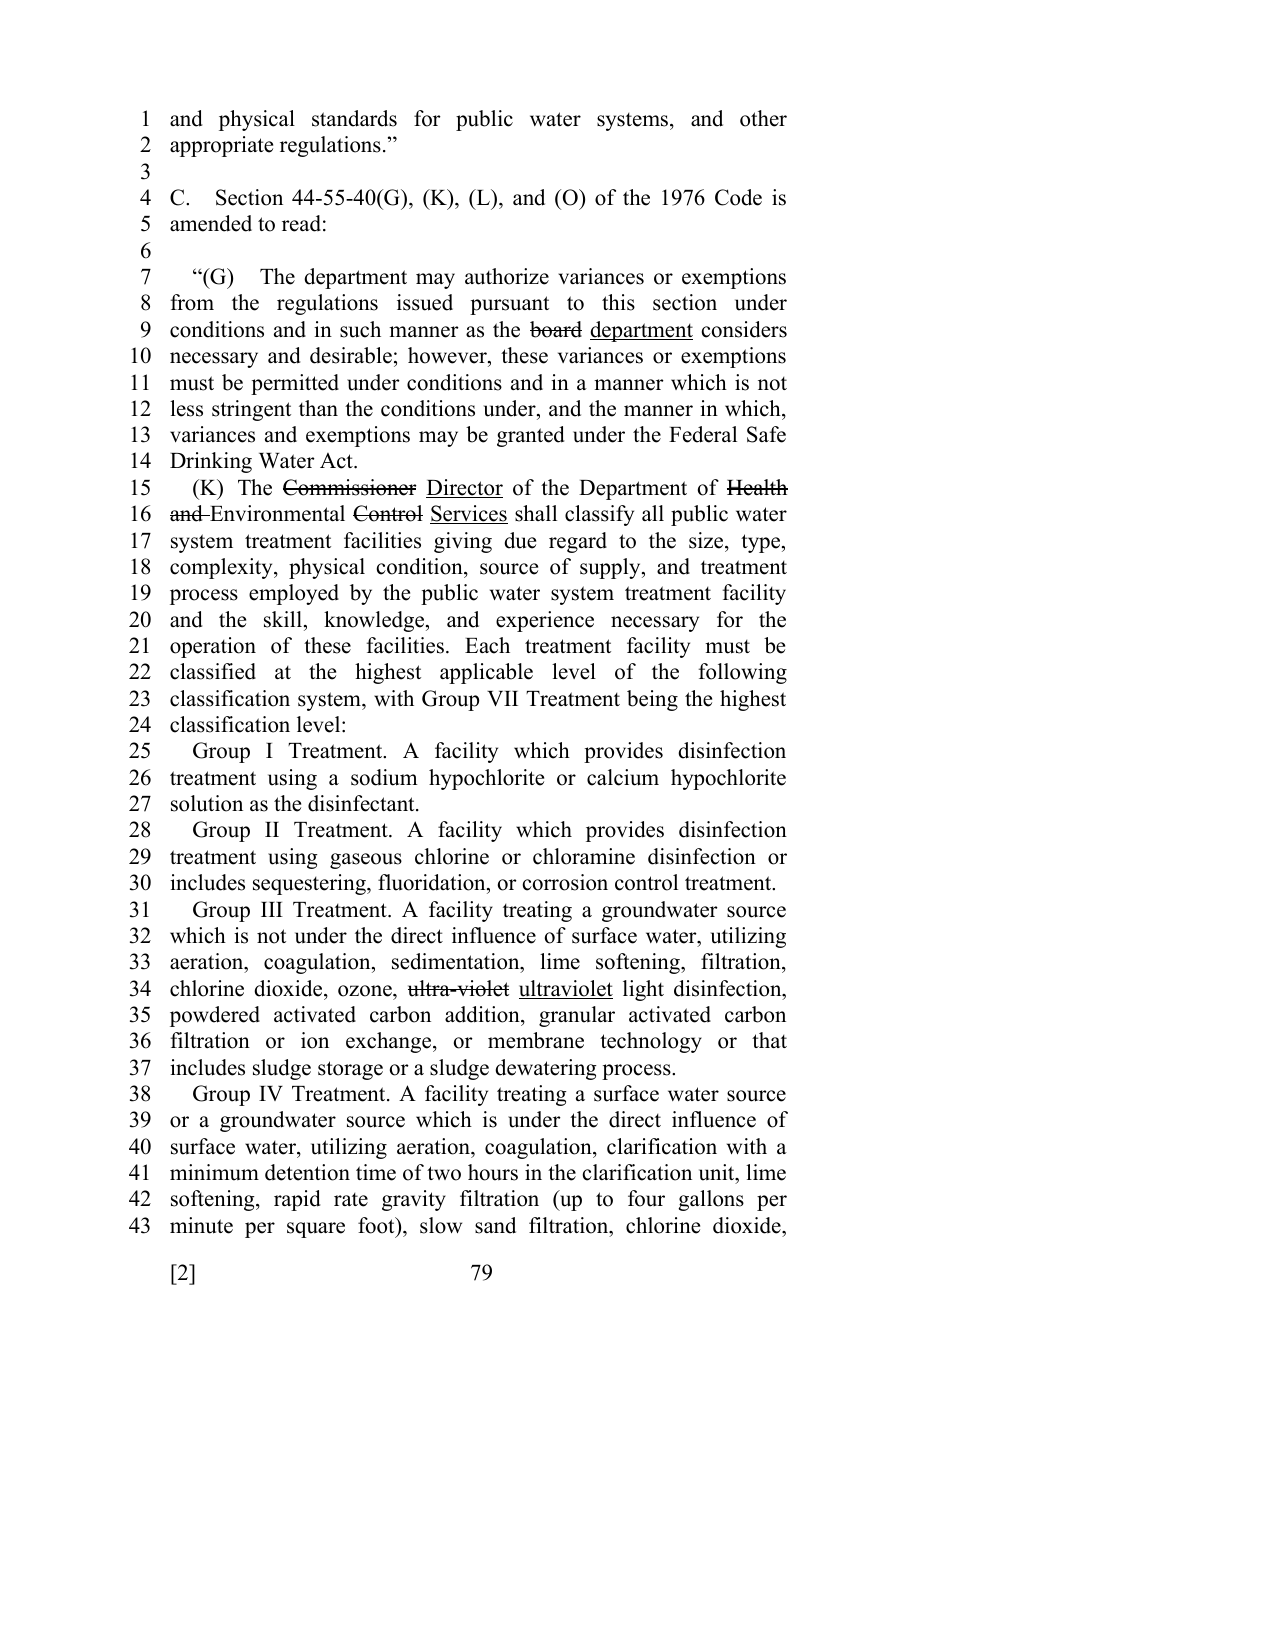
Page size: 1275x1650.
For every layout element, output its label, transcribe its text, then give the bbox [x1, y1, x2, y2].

text Group II Treatment. A facility which provides disinfection treatment using gaseous chlorine or chloramine disinfection or includes sequestering, fluoridation, or corrosion control treatment. [169, 817, 787, 896]
text Group I Treatment. A facility which provides disinfection treatment using a sodium hypochlorite or calcium hypochlorite solution as the disinfectant. [169, 737, 787, 817]
text C. Section 44-55-40(G), (K), (L), and (O) of the 1976 Code is amended to read: [169, 184, 787, 237]
text “(G) The department may authorize variances or exemptions from the regulations issued pursuant to this section under conditions and in such manner as the board department considers necessary and desirable; however, these variances or exemptions must be permitted under conditions and in a manner which is not less stringent than the conditions under, and the manner in which, variances and exemptions may be granted under the Federal Safe Drinking Water Act. [169, 263, 787, 474]
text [169, 105, 787, 158]
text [169, 1080, 787, 1238]
text (K) The Commissioner Director of the Department of Health and Environmental Control Services shall classify all public water system treatment facilities giving due regard to the size, type, complexity, physical condition, source of supply, and treatment process employed by the public water system treatment facility and the skill, knowledge, and experience necessary for the operation of these facilities. Each treatment facility must be classified at the highest applicable level of the following classification system, with Group VII Treatment being the highest classification level: [169, 474, 787, 737]
text Group III Treatment. A facility treating a groundwater source which is not under the direct influence of surface water, utilizing aeration, coagulation, sedimentation, lime softening, filtration, chlorine dioxide, ozone, ultra-violet ultraviolet light disinfection, powdered activated carbon addition, granular activated carbon filtration or ion exchange, or membrane technology or that includes sludge storage or a sludge dewatering process. [169, 896, 787, 1080]
